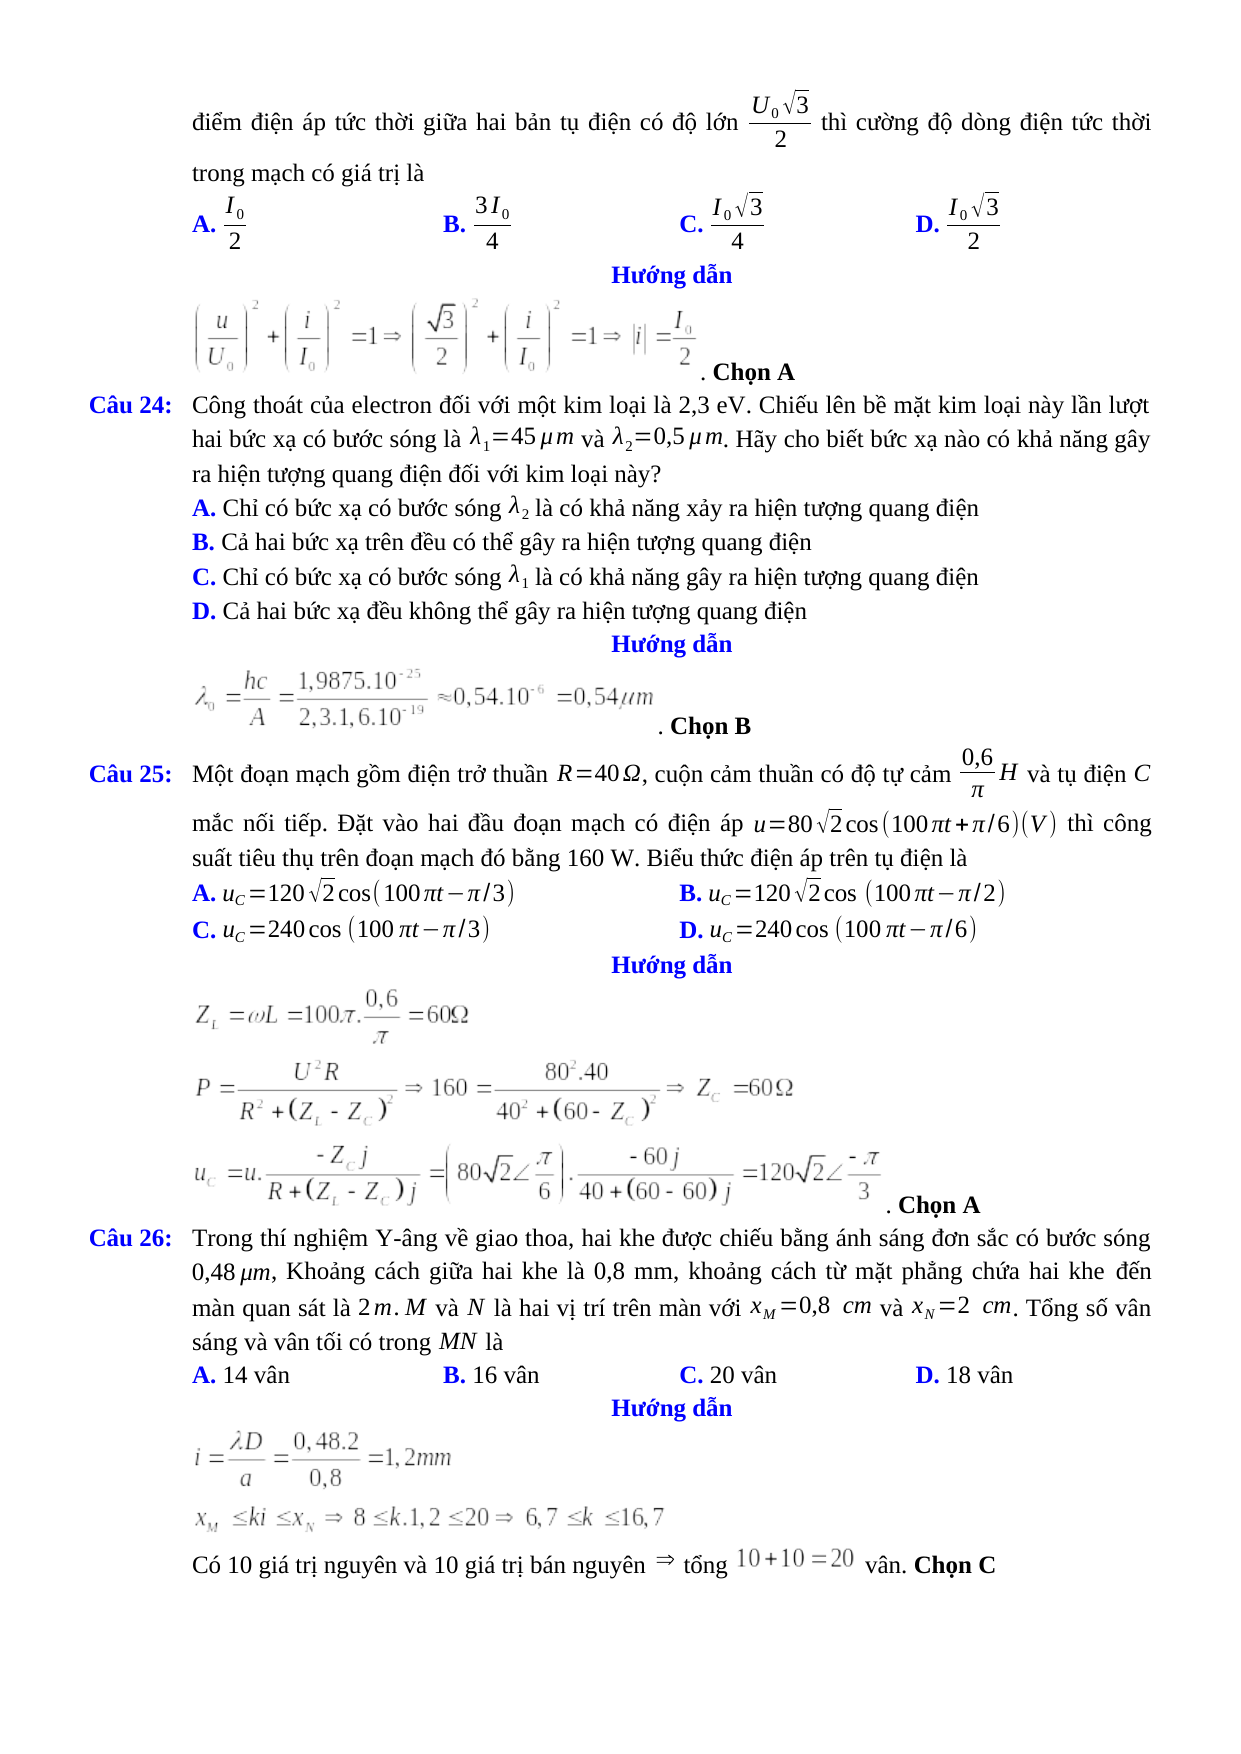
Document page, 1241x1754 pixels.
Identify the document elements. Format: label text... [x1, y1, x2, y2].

text . Chọn B [192, 662, 1152, 740]
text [88, 88, 1152, 186]
text D. Cả hai bức xạ đều không thể gây ra hiện tượng quang điện [192, 596, 1152, 625]
text . Chọn A [192, 293, 1152, 386]
text . Chọn A [192, 1138, 1152, 1218]
text Hướng dẫn [192, 1393, 1152, 1422]
text B. Cả hai bức xạ trên đều có thể gây ra hiện tượng quang điện [192, 527, 1152, 556]
text Câu 26: Trong thí nghiệm Y-âng về giao thoa, hai khe được chiếu bằng ánh sáng đơn sắc có bước sóng , Khoảng cách giữa hai khe là 0,8 mm, khoảng cách từ mặt phẳng chứa hai khe đến màn quan sát là và là hai vị trí trên màn với và . Tổng số vân sáng và vân tối có trong là [88, 1223, 1152, 1356]
text Câu 24: Công thoát của electron đối với một kim loại là 2,3 eV. Chiếu lên bề mặt kim loại này lần lượt hai bức xạ có bước sóng là và . Hãy cho biết bức xạ nào có khả năng gây ra hiện tượng quang điện đối với kim loại này? [88, 390, 1152, 487]
text A. B. [192, 876, 1152, 909]
text Hướng dẫn [192, 260, 1152, 288]
text Có 10 giá trị nguyên và 10 giá trị bán nguyên tổng vân. Chọn C [192, 1543, 1152, 1578]
text Hướng dẫn [192, 950, 1152, 979]
text C. D. [192, 914, 1152, 946]
text C. Chỉ có bức xạ có bước sóng là có khả năng gây ra hiện tượng quang điện [192, 560, 1152, 592]
text A. Chỉ có bức xạ có bước sóng là có khả năng xảy ra hiện tượng quang điện [192, 492, 1152, 523]
text A. 14 vân B. 16 vân C. 20 vân D. 18 vân [192, 1360, 1152, 1389]
text Hướng dẫn [192, 629, 1152, 658]
text A. B. C. D. [192, 191, 1152, 255]
text Câu 25: Một đoạn mạch gồm điện trở thuần , cuộn cảm thuần có độ tự cảm và tụ điện mắc nối tiếp. Đặt vào hai đầu đoạn mạch có điện áp thì công suất tiêu thụ trên đoạn mạch đó bằng 160 W. Biểu thức điện áp trên tụ điện là [88, 744, 1152, 872]
